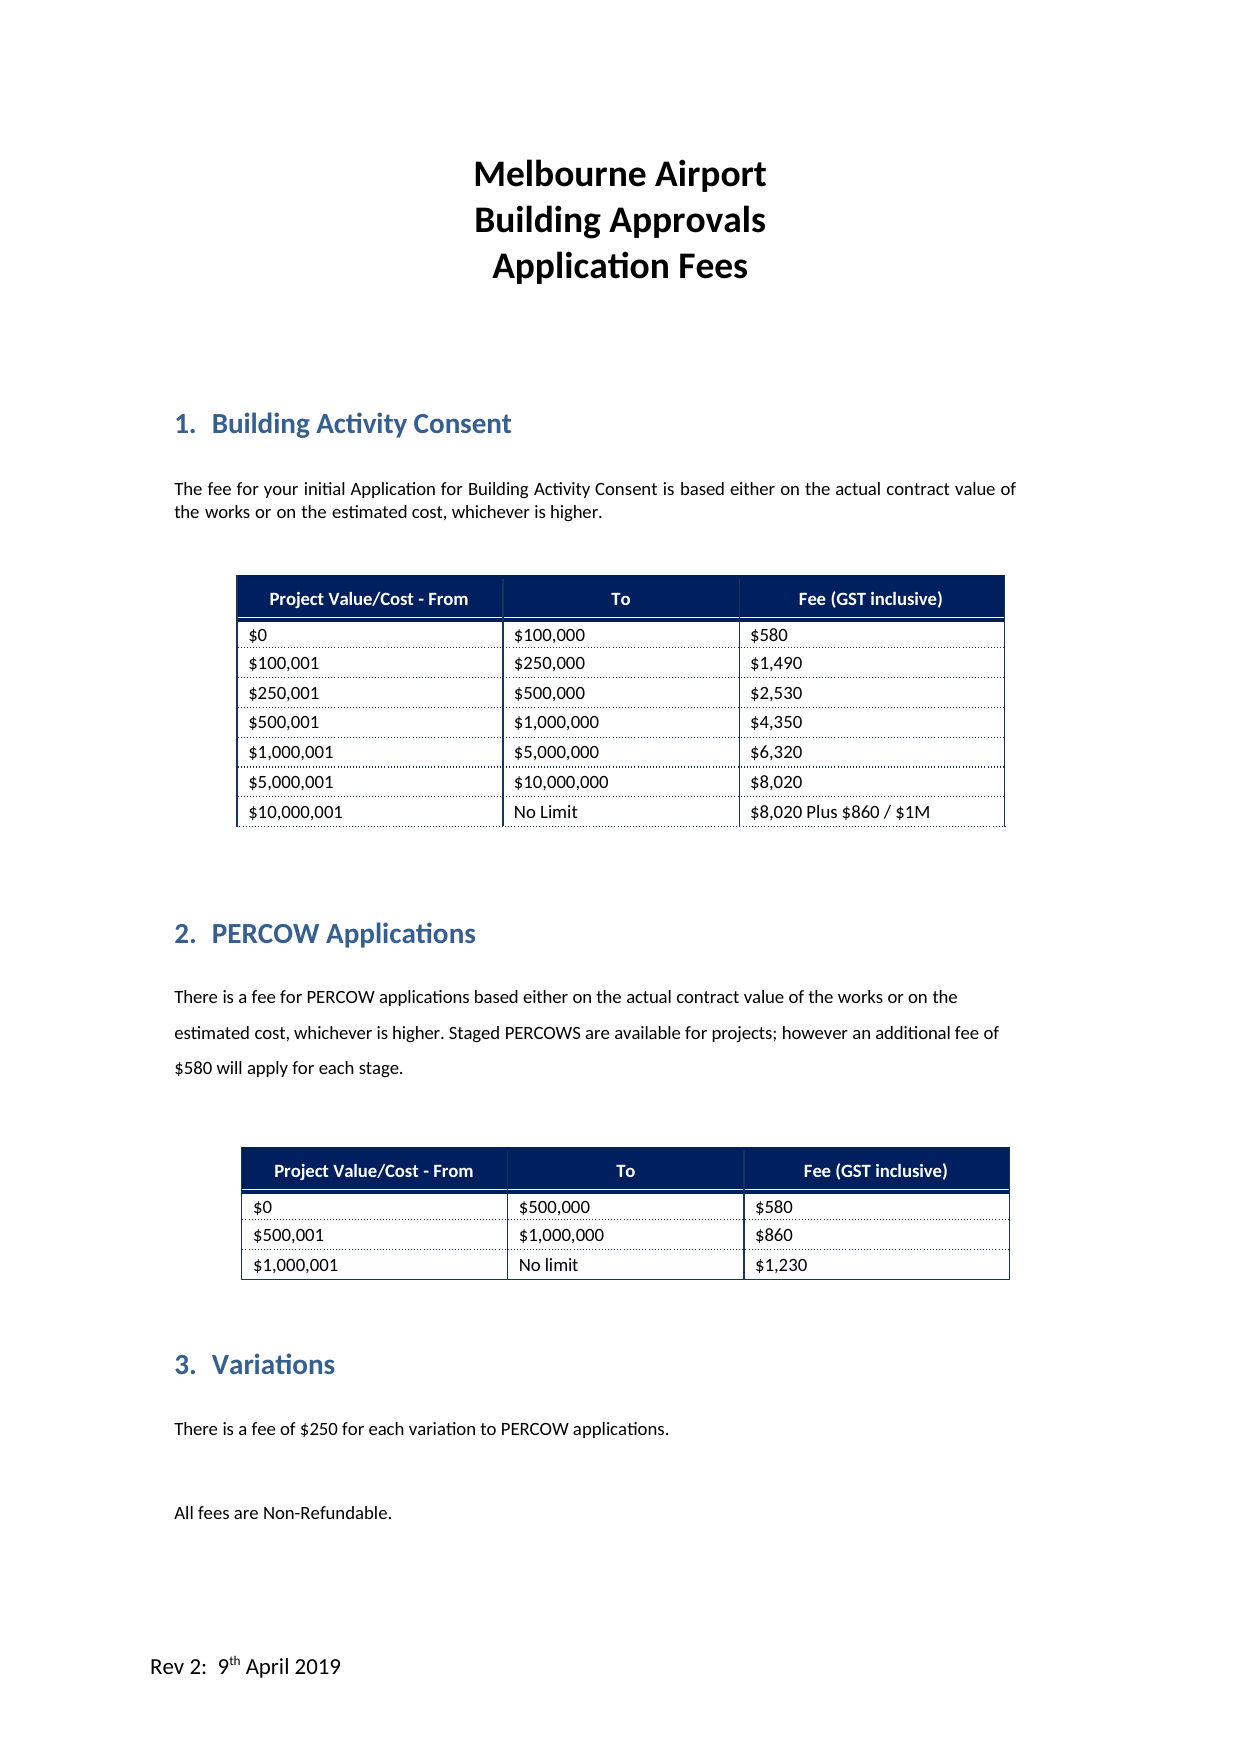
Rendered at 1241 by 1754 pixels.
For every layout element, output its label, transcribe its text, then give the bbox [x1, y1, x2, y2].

text Melbourne Airport [150, 150, 1090, 196]
text Application Fees [150, 242, 1090, 287]
list Building Activity Consent [174, 405, 1031, 441]
text Building Approvals [150, 196, 1090, 242]
list Variations [174, 1346, 1090, 1382]
text There is a fee for PERCOW applications based either on the actual contract value of the works or on the estimated cost, whichever is higher. Staged PERCOWS are available for projects; however an additional fee of $580 will apply for each stage. [174, 985, 1004, 1079]
list PERCOW Applications [174, 915, 1090, 951]
text All fees are Non-Refundable. [174, 1501, 1004, 1524]
text There is a fee of $250 for each variation to PERCOW applications. [174, 1417, 1004, 1439]
text The fee for your initial Application for Building Activity Consent is based either on the actual contract value of the works or on the estimated cost, whichever is higher. [174, 477, 1031, 523]
